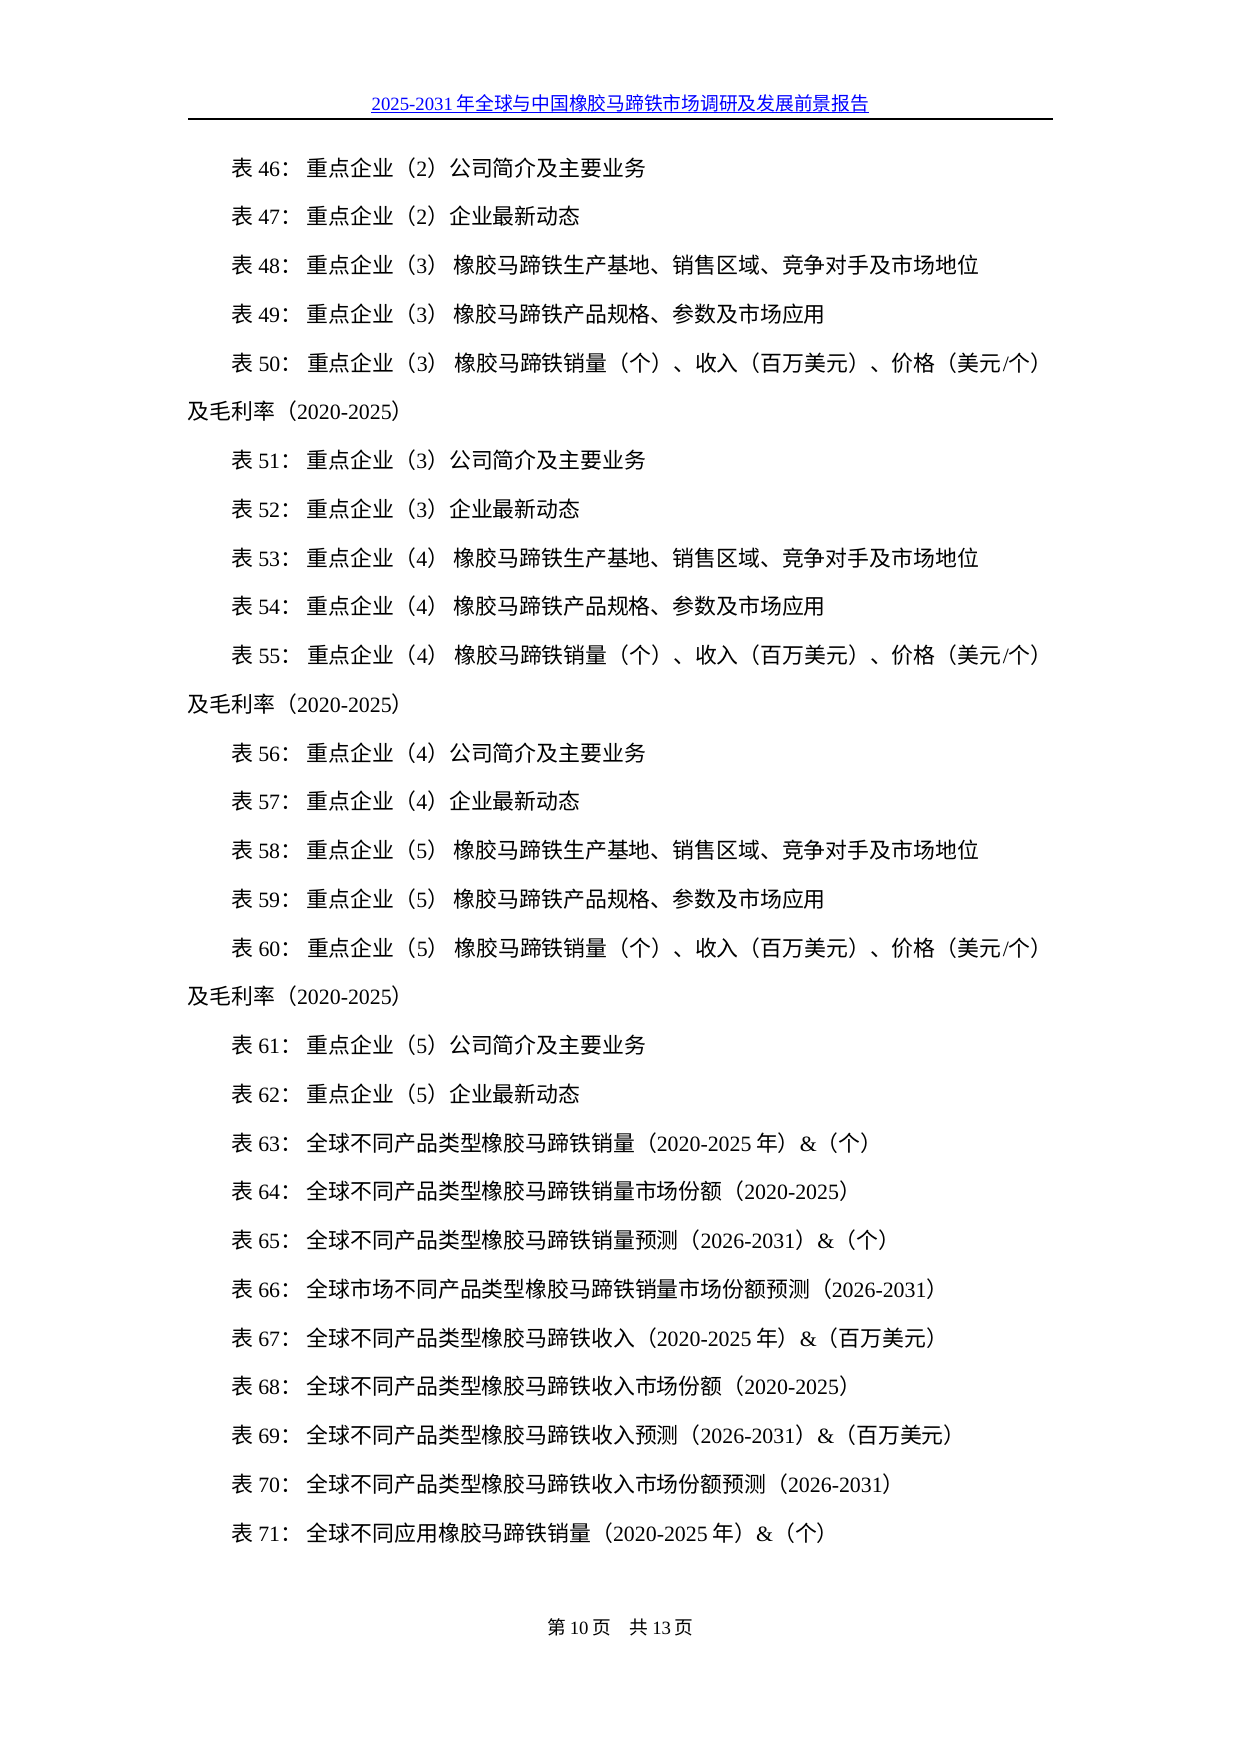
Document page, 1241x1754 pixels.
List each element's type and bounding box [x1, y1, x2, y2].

text [187, 150, 1053, 1548]
